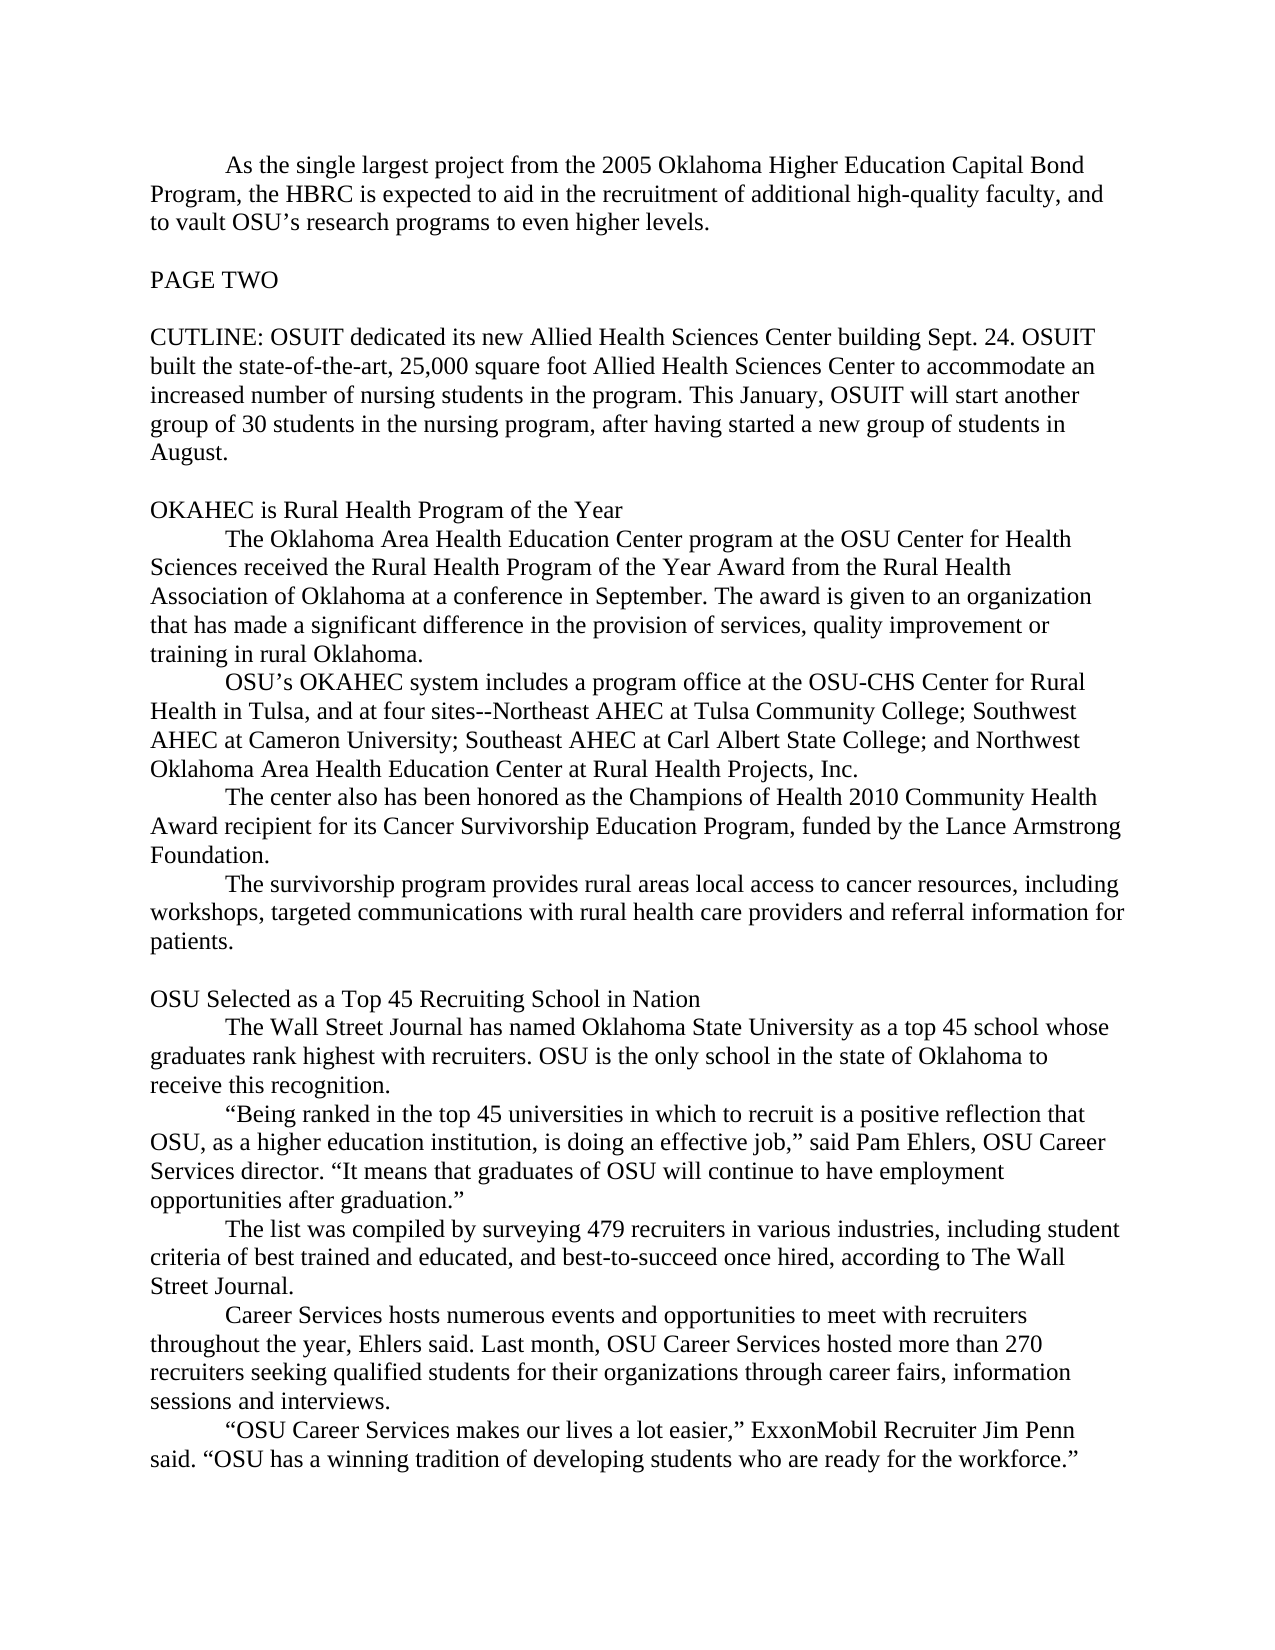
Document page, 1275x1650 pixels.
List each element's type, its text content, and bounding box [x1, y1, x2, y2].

text OSU’s OKAHEC system includes a program office at the OSU-CHS Center for Rural Health in Tulsa, and at four sites--Northeast AHEC at Tulsa Community College; Southwest AHEC at Cameron University; Southeast AHEC at Carl Albert State College; and Northwest Oklahoma Area Health Education Center at Rural Health Projects, Inc. [150, 667, 1125, 782]
text As the single largest project from the 2005 Oklahoma Higher Education Capital Bond Program, the HBRC is expected to aid in the recruitment of additional high-quality faculty, and to vault OSU’s research programs to even higher levels. [150, 150, 1125, 236]
text The list was compiled by surveying 479 recruiters in various industries, including student criteria of best trained and educated, and best-to-succeed once hired, according to The Wall Street Journal. [150, 1214, 1125, 1300]
text OKAHEC is Rural Health Program of the Year [150, 495, 1125, 524]
text OSU Selected as a Top 45 Recruiting School in Nation [150, 984, 1125, 1012]
text Career Services hosts numerous events and opportunities to meet with recruiters throughout the year, Ehlers said. Last month, OSU Career Services hosted more than 270 recruiters seeking qualified students for their organizations through career fairs, information sessions and interviews. [150, 1300, 1125, 1415]
text The Wall Street Journal has named Oklahoma State University as a top 45 school whose graduates rank highest with recruiters. OSU is the only school in the state of Oklahoma to receive this recognition. [150, 1012, 1125, 1099]
text “Being ranked in the top 45 universities in which to recruit is a positive reflection that OSU, as a higher education institution, is doing an effective job,” said Pam Ehlers, OSU Career Services director. “It means that graduates of OSU will continue to have employment opportunities after graduation.” [150, 1099, 1125, 1214]
text CUTLINE: OSUIT dedicated its new Allied Health Sciences Center building Sept. 24. OSUIT built the state-of-the-art, 25,000 square foot Allied Health Sciences Center to accommodate an increased number of nursing students in the program. This January, OSUIT will start another group of 30 students in the nursing program, after having started a new group of students in August. [150, 322, 1125, 466]
text PAGE TWO [150, 265, 1125, 294]
text The Oklahoma Area Health Education Center program at the OSU Center for Health Sciences received the Rural Health Program of the Year Award from the Rural Health Association of Oklahoma at a conference in September. The award is given to an organization that has made a significant difference in the provision of services, quality improvement or training in rural Oklahoma. [150, 524, 1125, 667]
text “OSU Career Services makes our lives a lot easier,” ExxonMobil Recruiter Jim Penn said. “OSU has a winning tradition of developing students who are ready for the workforce.” [150, 1415, 1125, 1472]
text The center also has been honored as the Champions of Health 2010 Community Health Award recipient for its Cancer Survivorship Education Program, funded by the Lance Armstrong Foundation. [150, 782, 1125, 869]
text The survivorship program provides rural areas local access to cancer resources, including workshops, targeted communications with rural health care providers and referral information for patients. [150, 869, 1125, 955]
